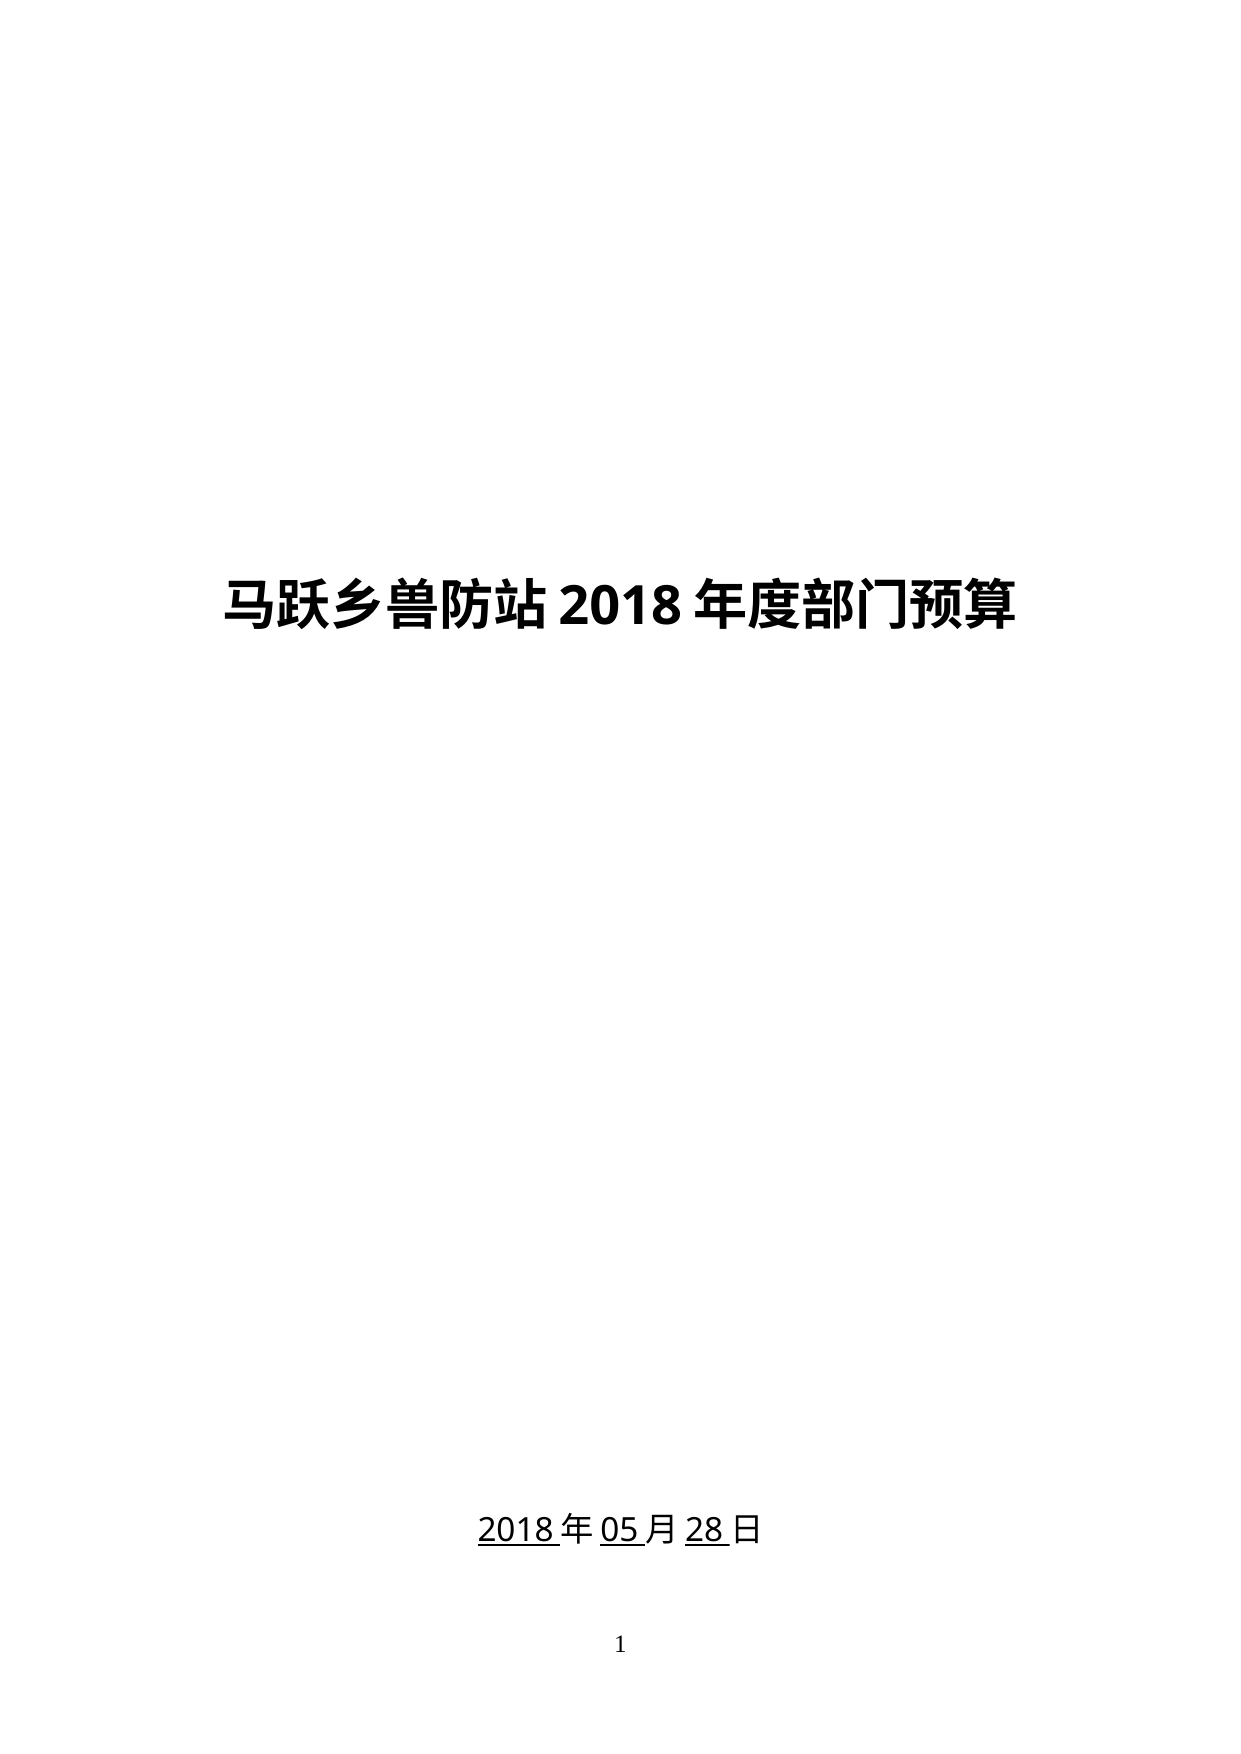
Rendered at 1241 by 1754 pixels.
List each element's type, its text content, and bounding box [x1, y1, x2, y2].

text 2018年05月28日 [187, 1494, 1053, 1559]
text 马跃乡兽防站2018年度部门预算 [187, 552, 1053, 649]
